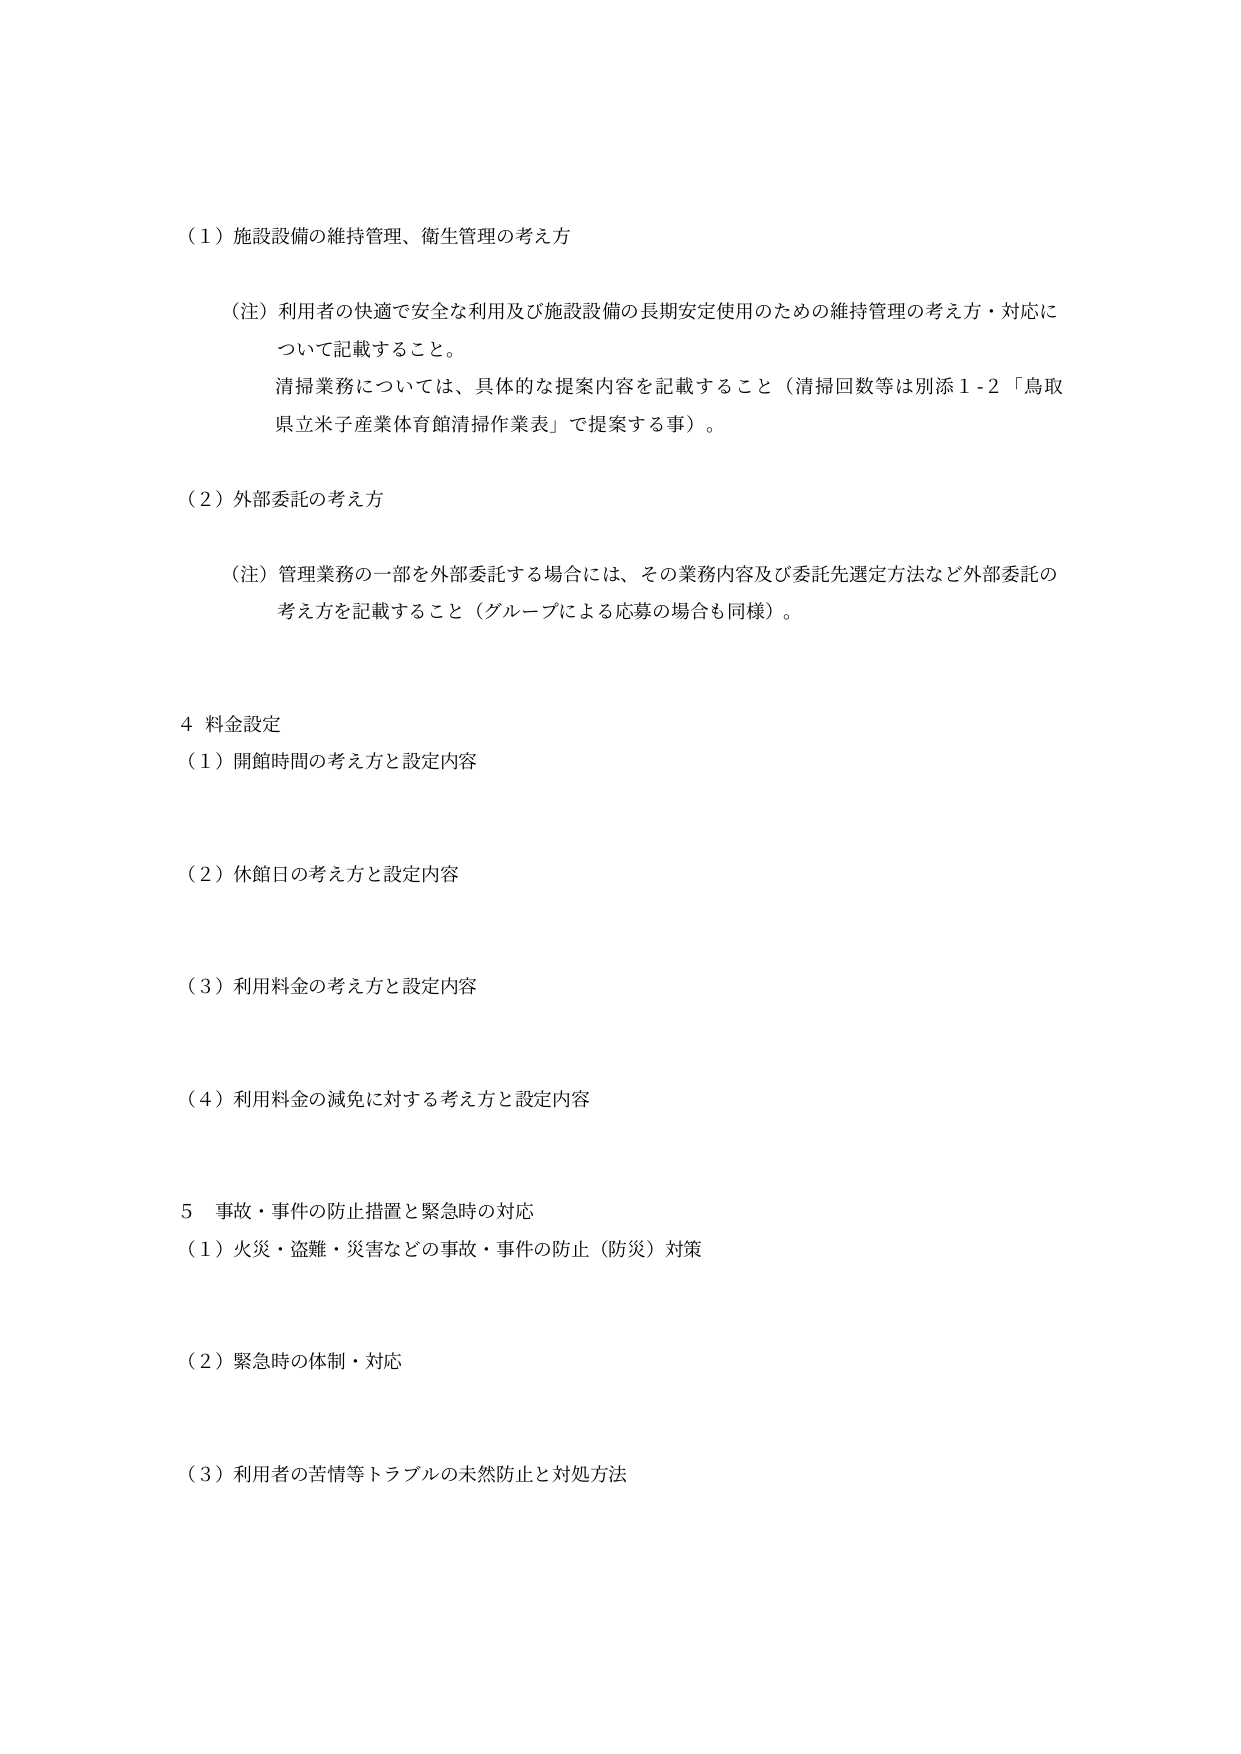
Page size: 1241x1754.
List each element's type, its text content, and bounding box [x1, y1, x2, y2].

text （１）施設設備の維持管理、衛生管理の考え方 [177, 217, 1063, 254]
text ４ 料金設定 [177, 704, 1063, 742]
text （２）休館日の考え方と設定内容 [177, 854, 1063, 892]
text （１）開館時間の考え方と設定内容 [177, 742, 1063, 779]
text （３）利用料金の考え方と設定内容 [177, 967, 1063, 1004]
text 清掃業務については、具体的な提案内容を記載すること（清掃回数等は別添１-２「鳥取県立米子産業体育館清掃作業表」で提案する事）。 [276, 367, 1063, 442]
text （２）外部委託の考え方 [177, 479, 1063, 517]
text ５ 事故・事件の防止措置と緊急時の対応 [177, 1192, 1063, 1229]
text （１）火災・盗難・災害などの事故・事件の防止（防災）対策 [177, 1229, 1063, 1267]
text （３）利用者の苦情等トラブルの未然防止と対処方法 [177, 1454, 1063, 1492]
text （２）緊急時の体制・対応 [177, 1342, 1063, 1379]
text （４）利用料金の減免に対する考え方と設定内容 [177, 1079, 1063, 1117]
text （注）利用者の快適で安全な利用及び施設設備の長期安定使用のための維持管理の考え方・対応について記載すること。 [221, 292, 1063, 367]
text （注）管理業務の一部を外部委託する場合には、その業務内容及び委託先選定方法など外部委託の考え方を記載すること（グループによる応募の場合も同様）。 [221, 554, 1063, 629]
